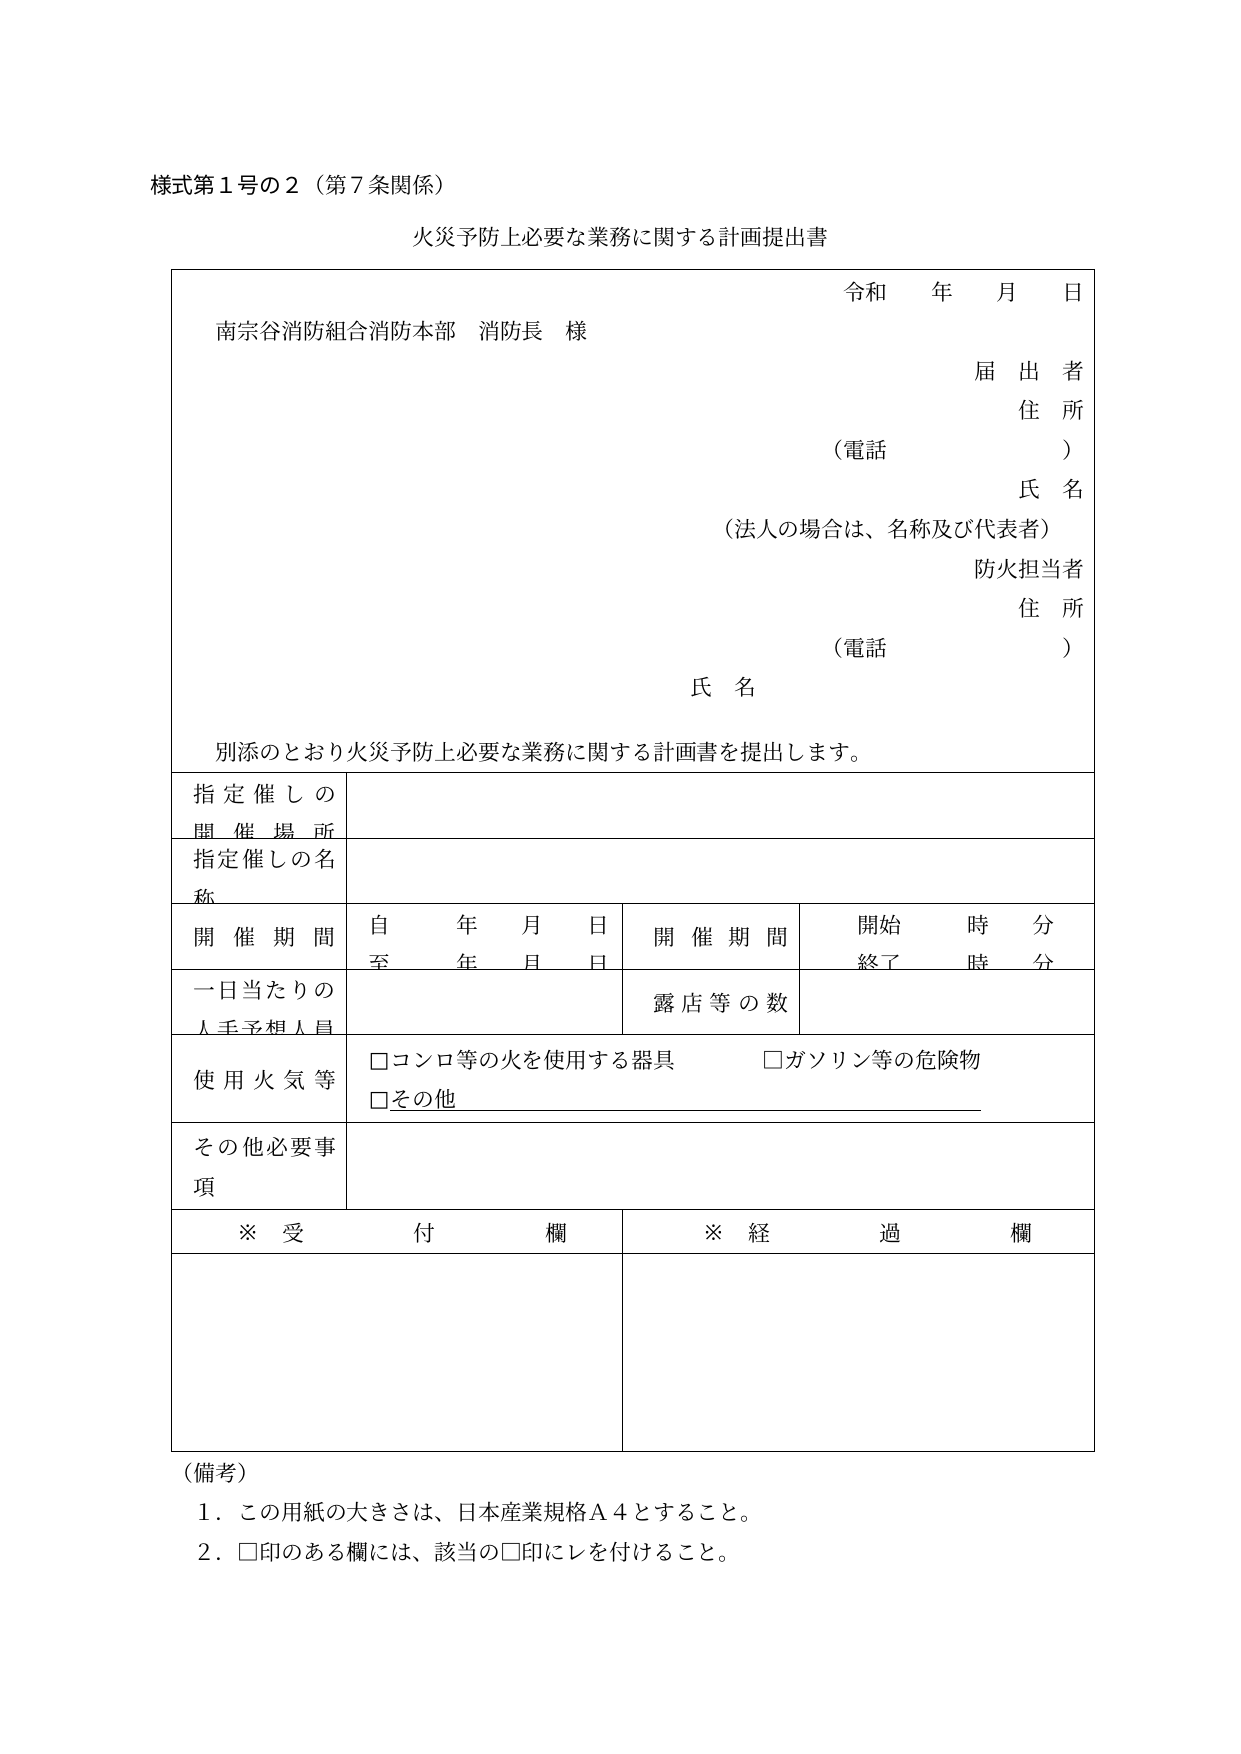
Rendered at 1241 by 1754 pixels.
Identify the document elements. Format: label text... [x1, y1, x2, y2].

table_cell ※ 経 過 欄 [623, 1210, 1094, 1253]
text （備考） [172, 1452, 1090, 1492]
text ２．□印のある欄には、該当の□印にレを付けること。 [193, 1531, 1090, 1571]
table_cell [347, 773, 1094, 837]
table_cell 指定催しの 開催場所 [172, 773, 346, 837]
table_cell 一日当たりの 人手予想人員 [172, 970, 346, 1034]
table_cell [347, 970, 622, 1034]
table_cell [800, 970, 1094, 1034]
table_cell 露店等の数 [623, 970, 799, 1034]
table_cell 開催期間 [172, 904, 346, 969]
table_header 令和 年 月 日 南宗谷消防組合消防本部 消防長 様 届 出 者 住 所 （電話 ） 氏 名 （法人の場合は、名称及び代表者） 印 防火担当者 住 所 （電話 ） 氏 名 印 別添のとおり火災予防上必要な業務に関する計画書を提出します。 [172, 270, 1094, 772]
table_cell 開催期間 [623, 904, 799, 969]
table_cell □コンロ等の火を使用する器具 □ガソリン等の危険物 □その他 [347, 1035, 1094, 1122]
table_cell 使用火気等 [172, 1035, 346, 1122]
text １．この用紙の大きさは、日本産業規格Ａ４とすること。 [193, 1492, 1090, 1531]
table_cell [172, 1254, 622, 1451]
table_cell その他必要事項 [172, 1123, 346, 1209]
table_cell 自 年 月 日 至 年 月 日 [347, 904, 622, 969]
table_cell [347, 1123, 1094, 1209]
table_cell ※ 受 付 欄 [172, 1210, 622, 1253]
table_cell 指定催しの名称 [172, 839, 346, 903]
text 様式第１号の２（第７条関係） [150, 164, 1090, 204]
table_cell 開始 時 分 終了 時 分 [800, 904, 1094, 969]
table_cell [347, 839, 1094, 903]
text 火災予防上必要な業務に関する計画提出書 [150, 217, 1090, 256]
table_cell [623, 1254, 1094, 1451]
